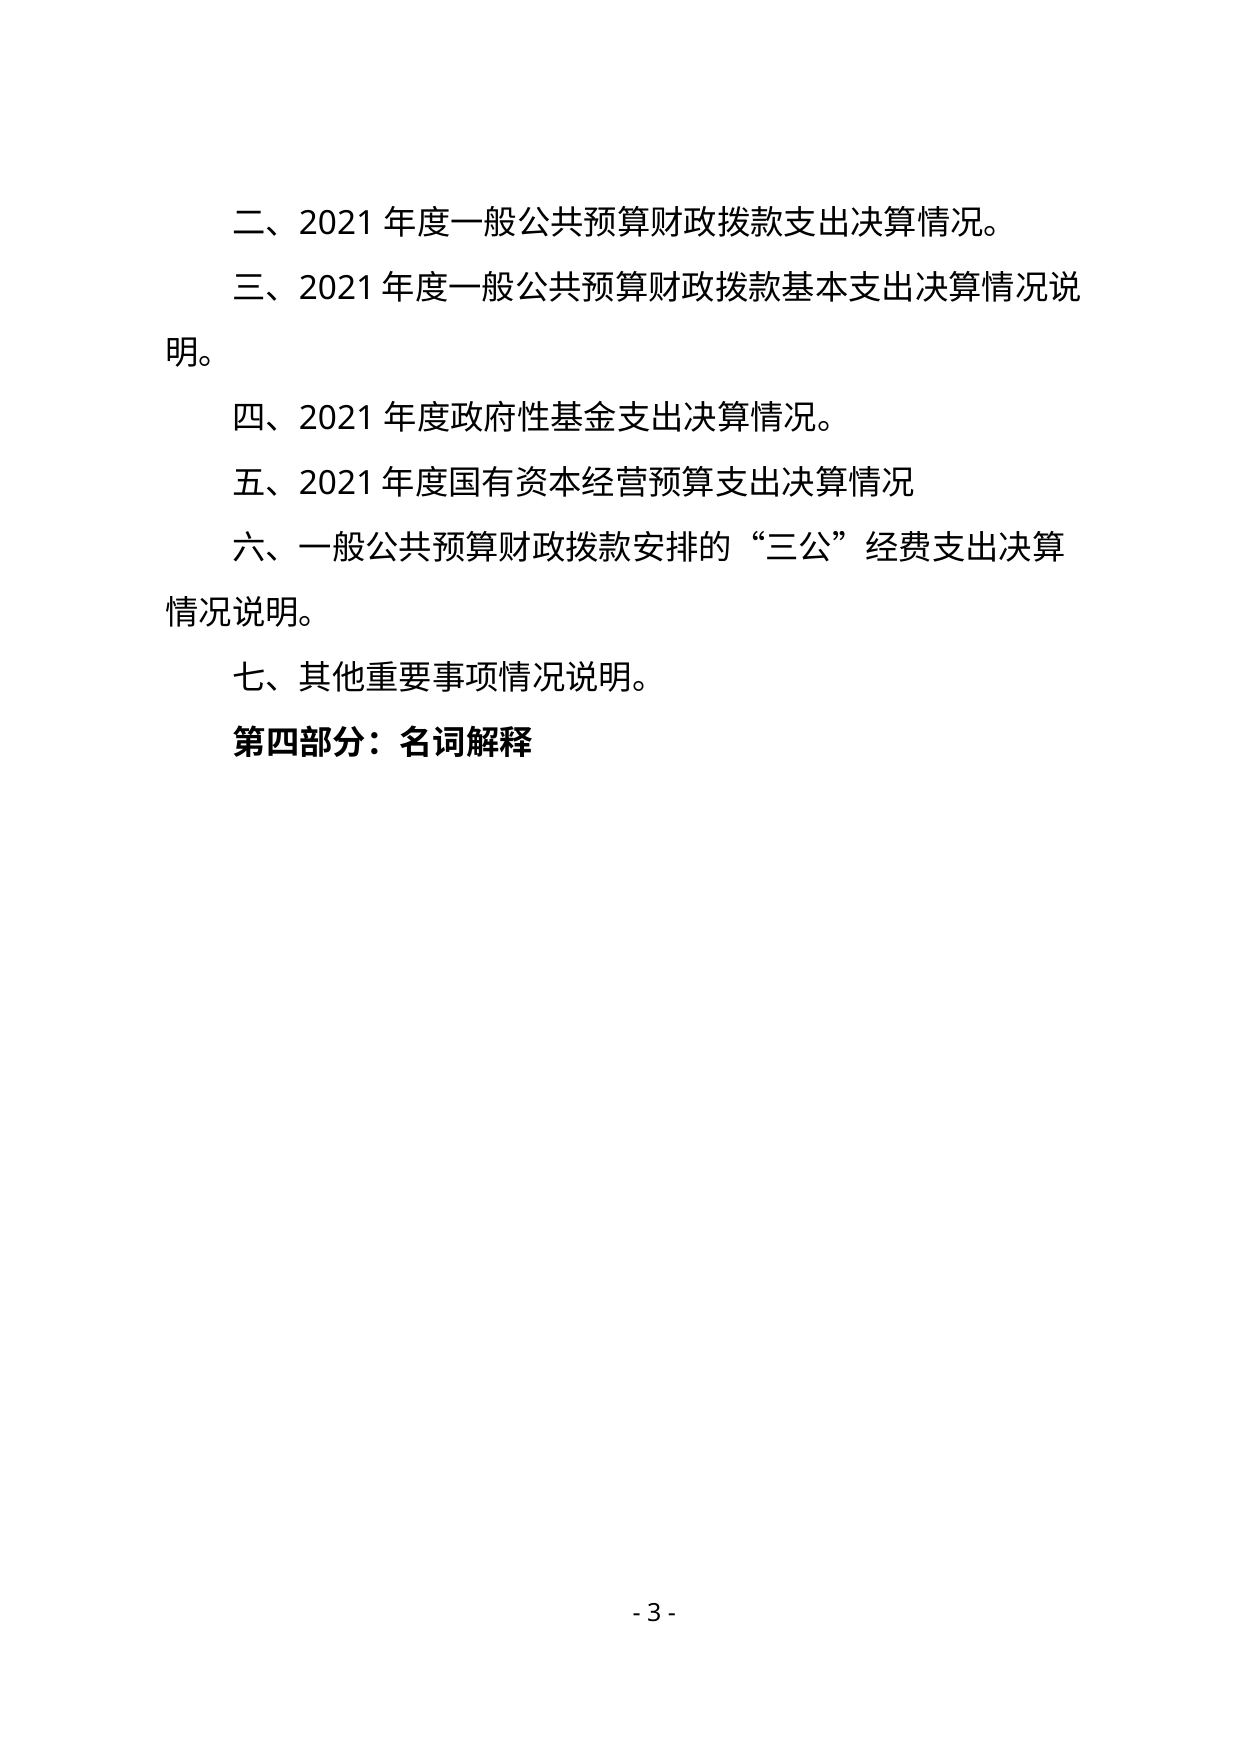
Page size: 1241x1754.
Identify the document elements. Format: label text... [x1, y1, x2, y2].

text 三、2021年度一般公共预算财政拨款基本支出决算情况说明。 [165, 252, 1092, 382]
text 五、2021年度国有资本经营预算支出决算情况 [165, 447, 1092, 512]
text 四、2021 年度政府性基金支出决算情况。 [165, 382, 1092, 447]
text 二、2021 年度一般公共预算财政拨款支出决算情况。 [165, 187, 1092, 252]
text 七、其他重要事项情况说明。 [165, 642, 1092, 707]
text 六、一般公共预算财政拨款安排的“三公”经费支出决算情况说明。 [165, 512, 1092, 642]
text 第四部分：名词解释 [165, 707, 1092, 772]
